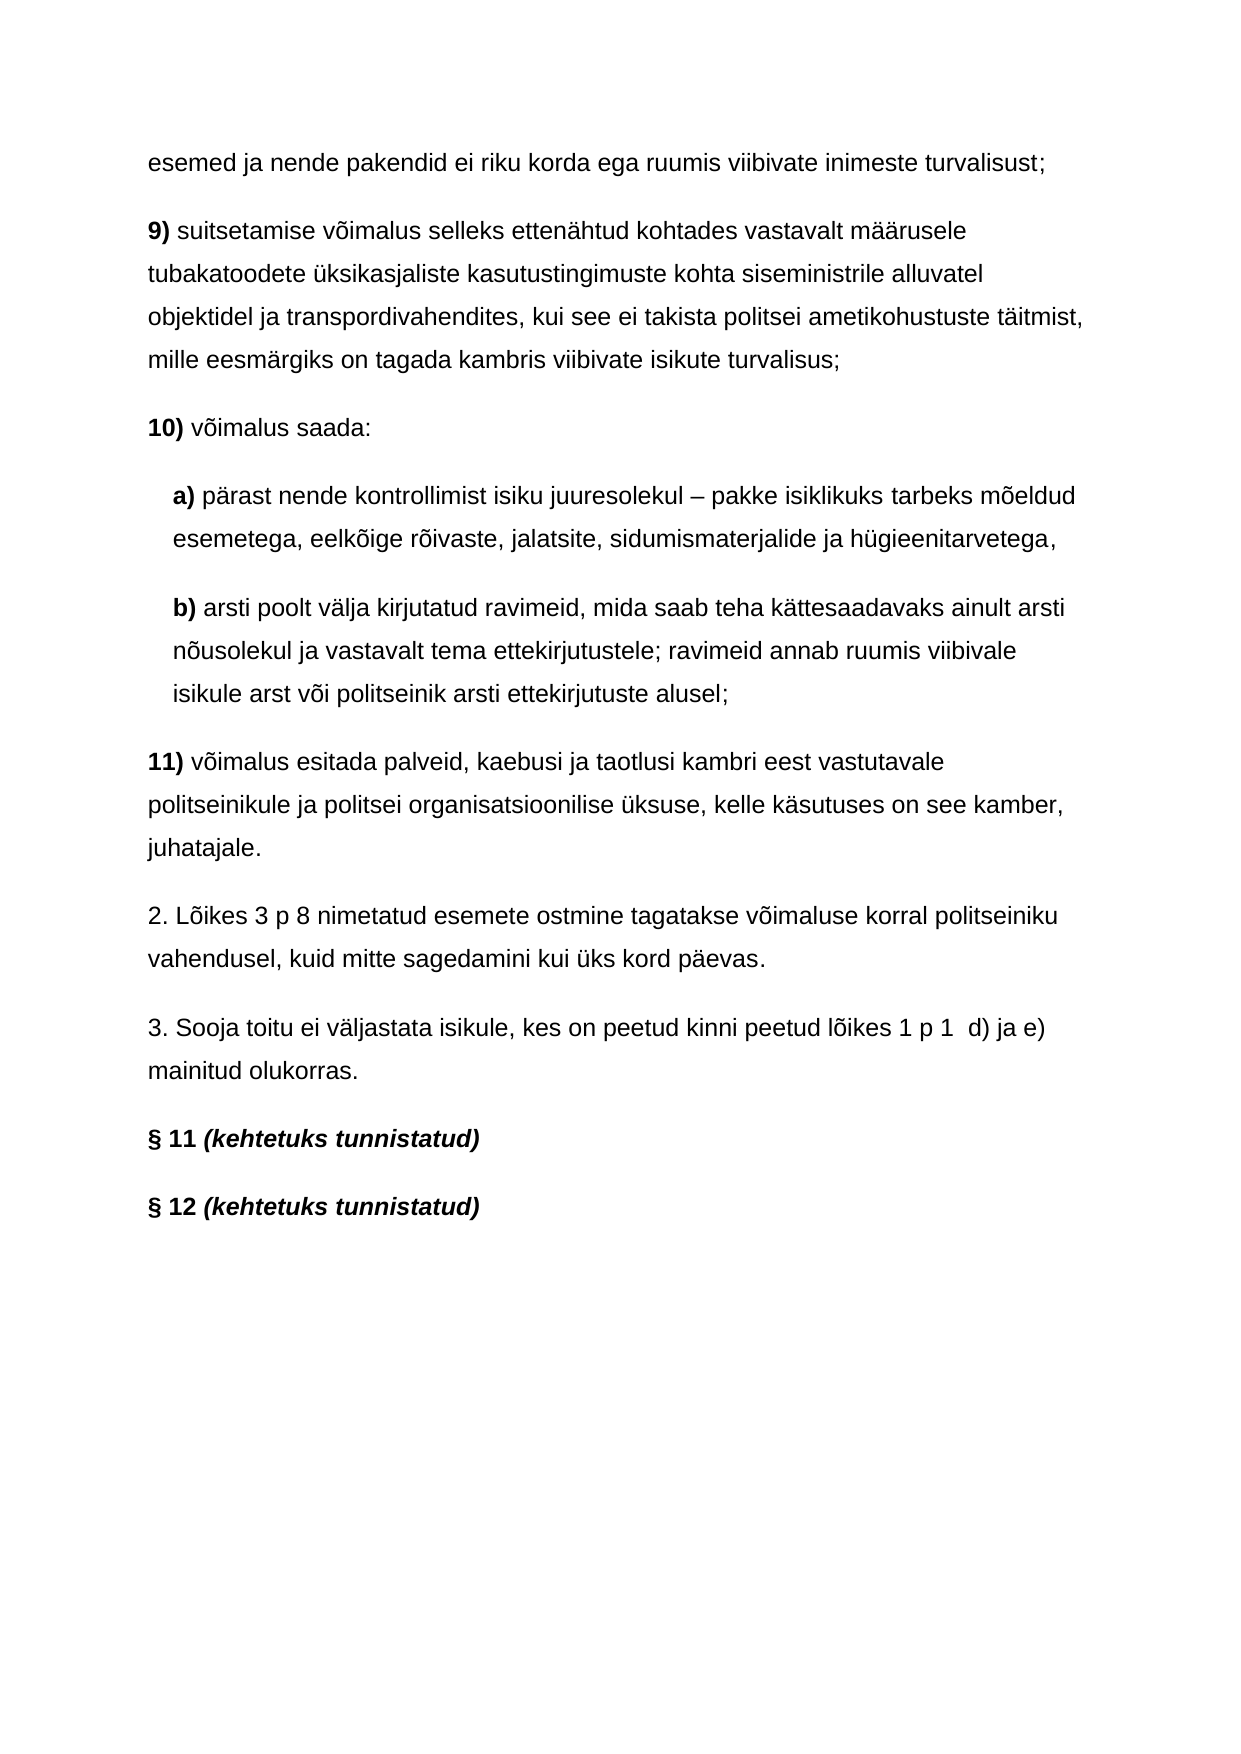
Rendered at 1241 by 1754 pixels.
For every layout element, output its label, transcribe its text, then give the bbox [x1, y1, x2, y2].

text 10) võimalus saada: [148, 413, 1093, 442]
text § 12 (kehtetuks tunnistatud) [148, 1192, 1093, 1221]
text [148, 148, 1093, 176]
text 3. Sooja toitu ei väljastata isikule, kes on peetud kinni peetud lõikes 1 p 1 d) ja e) mainitud olukorras. [148, 1013, 1093, 1084]
text a) pärast nende kontrollimist isiku juuresolekul – pakke isiklikuks tarbeks mõeldud esemetega, eelkõige rõivaste, jalatsite, sidumismaterjalide ja hügieenitarvetega, [173, 481, 1093, 553]
text § 11 (kehtetuks tunnistatud) [148, 1124, 1093, 1153]
text b) arsti poolt välja kirjutatud ravimeid, mida saab teha kättesaadavaks ainult arsti nõusolekul ja vastavalt tema ettekirjutustele; ravimeid annab ruumis viibivale isikule arst või politseinik arsti ettekirjutuste alusel; [173, 593, 1093, 708]
text 11) võimalus esitada palveid, kaebusi ja taotlusi kambri eest vastutavale politseinikule ja politsei organisatsioonilise üksuse, kelle käsutuses on see kamber, juhatajale. [148, 747, 1093, 862]
text 2. Lõikes 3 p 8 nimetatud esemete ostmine tagatakse võimaluse korral politseiniku vahendusel, kuid mitte sagedamini kui üks kord päevas. [148, 901, 1093, 973]
text 9) suitsetamise võimalus selleks ettenähtud kohtades vastavalt määrusele tubakatoodete üksikasjaliste kasutustingimuste kohta siseministrile alluvatel objektidel ja transpordivahendites, kui see ei takista politsei ametikohustuste täitmist, mille eesmärgiks on tagada kambris viibivate isikute turvalisus; [148, 216, 1093, 374]
